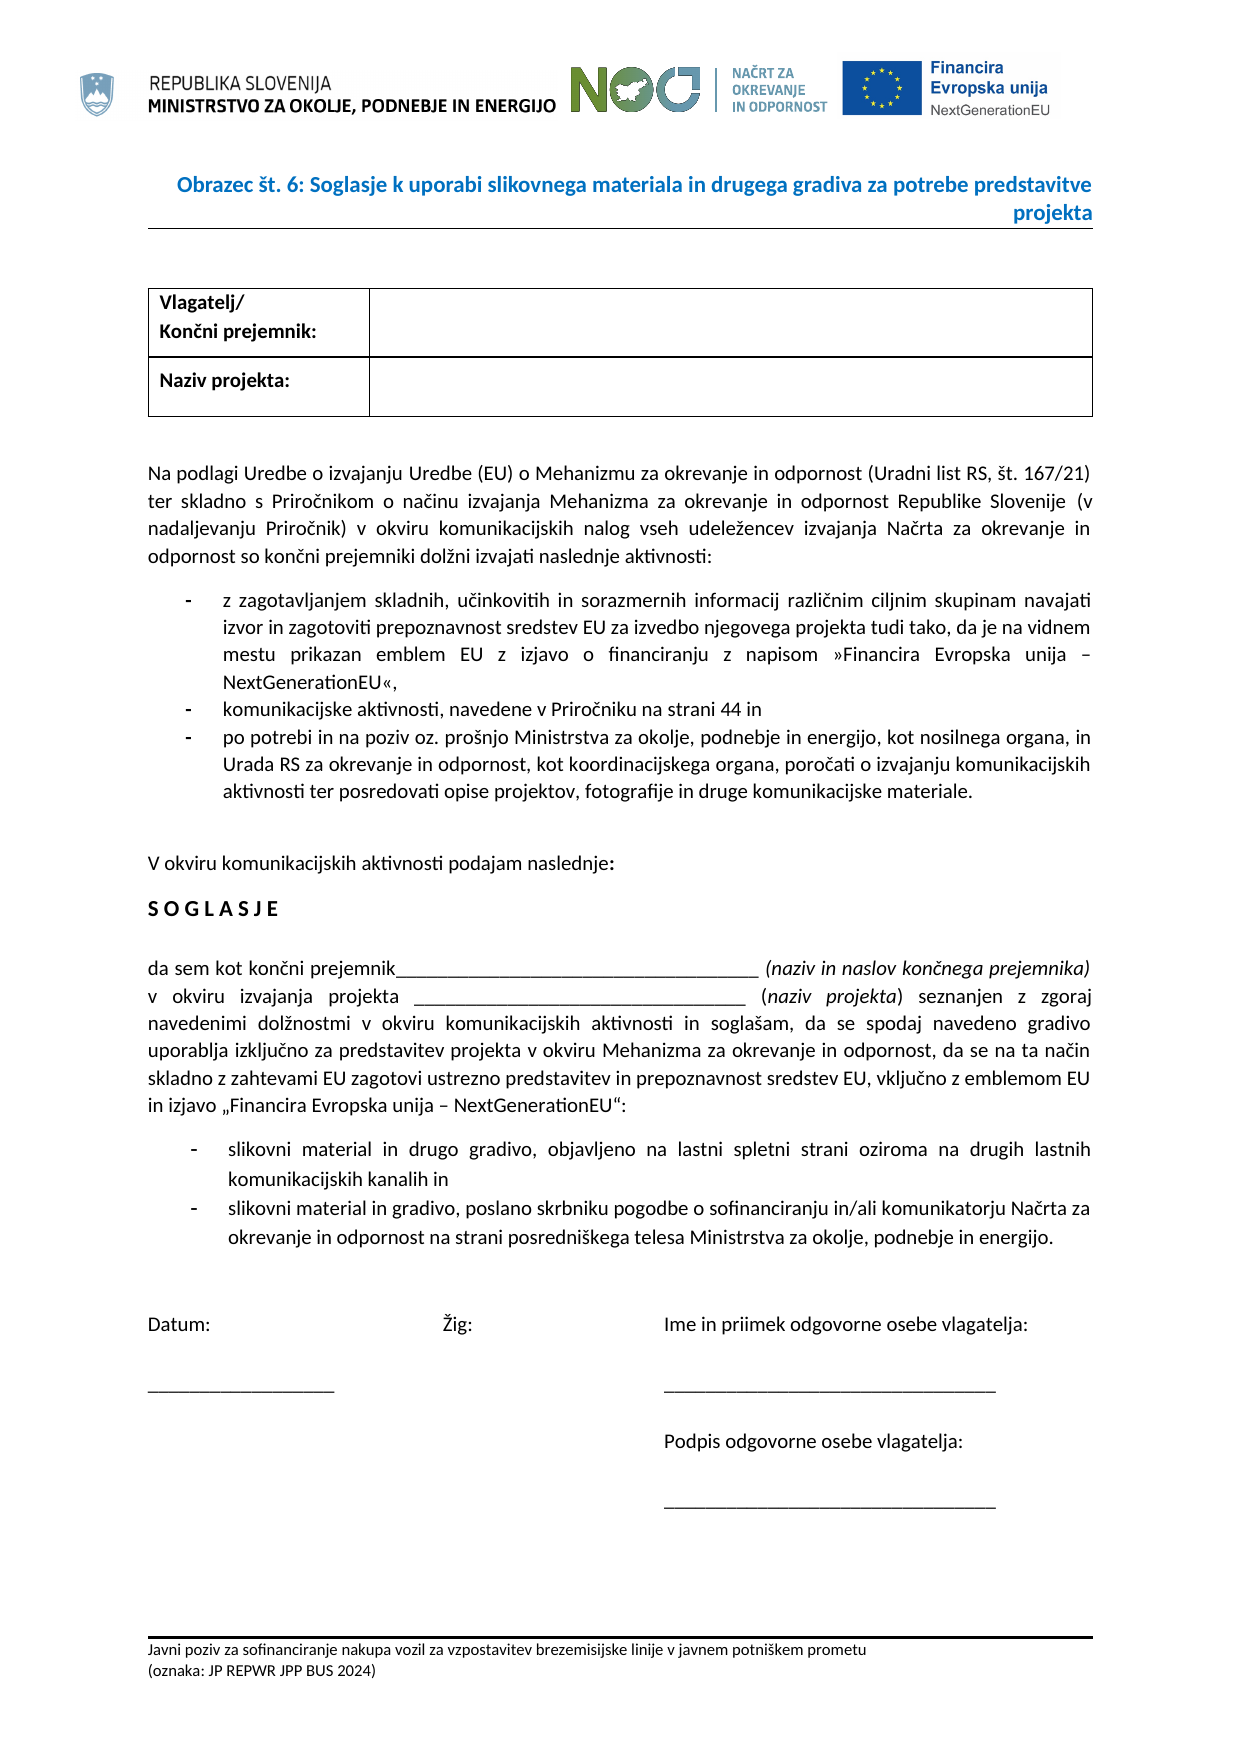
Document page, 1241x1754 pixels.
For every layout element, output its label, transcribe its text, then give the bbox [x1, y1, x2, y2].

list slikovni material in drugo gradivo, objavljeno na lastni spletni strani oziroma na drugih lastnih komunikacijskih kanalih in [190, 1137, 1093, 1191]
text da sem kot končni prejemnik___________________________________ (naziv in naslov končnega prejemnika) v okviru izvajanja projekta ________________________________ (naziv projekta) seznanjen z zgoraj navedenimi dolžnostmi v okviru komunikacijskih aktivnosti in soglašam, da se spodaj navedeno gradivo uporablja izključno za predstavitev projekta v okviru Mehanizma za okrevanje in odpornost, da se na ta način skladno z zahtevami EU zagotovi ustrezno predstavitev in prepoznavnost sredstev EU, vključno z emblemom EU in izjavo „Financira Evropska unija – NextGenerationEU“: [148, 956, 1093, 1118]
text __________________ ________________________________ [148, 1370, 1093, 1395]
table_cell Naziv projekta: [149, 358, 369, 416]
text V okviru komunikacijskih aktivnosti podajam naslednje: [148, 850, 1093, 876]
picture [75, 70, 559, 121]
text Podpis odgovorne osebe vlagatelja: [590, 1428, 1093, 1454]
list komunikacijske aktivnosti, navedene v Priročniku na strani 44 in [185, 696, 1093, 722]
text S O G L A S J E [148, 894, 1093, 922]
text Datum: Žig: Ime in priimek odgovorne osebe vlagatelja: [148, 1312, 1093, 1337]
text ________________________________ [148, 1487, 1093, 1512]
table_header Vlagatelj/ Končni prejemnik: [149, 289, 369, 356]
list slikovni material in gradivo, poslano skrbniku pogodbe o sofinanciranju in/ali komunikatorju Načrta za okrevanje in odpornost na strani posredniškega telesa Ministrstva za okolje, podnebje in energijo. [190, 1195, 1093, 1249]
list po potrebi in na poziv oz. prošnjo Ministrstva za okolje, podnebje in energijo, kot nosilnega organa, in Urada RS za okrevanje in odpornost, kot koordinacijskega organa, poročati o izvajanju komunikacijskih aktivnosti ter posredovati opise projektov, fotografije in druge komunikacijske materiale. [185, 724, 1093, 804]
list z zagotavljanjem skladnih, učinkovitih in sorazmernih informacij različnim ciljnim skupinam navajati izvor in zagotoviti prepoznavnost sredstev EU za izvedbo njegovega projekta tudi tako, da je na vidnem mestu prikazan emblem EU z izjavo o financiranju z napisom »Financira Evropska unija – NextGenerationEU«, [185, 587, 1093, 694]
picture [836, 52, 1061, 119]
table_header [370, 289, 1092, 356]
table_cell [370, 358, 1092, 416]
text Na podlagi Uredbe o izvajanju Uredbe (EU) o Mehanizmu za okrevanje in odpornost (Uradni list RS, št. 167/21) ter skladno s Priročnikom o načinu izvajanja Mehanizma za okrevanje in odpornost Republike Slovenije (v nadaljevanju Priročnik) v okviru komunikacijskih nalog vseh udeležencev izvajanja Načrta za okrevanje in odpornost so končni prejemniki dolžni izvajati naslednje aktivnosti: [148, 461, 1093, 568]
picture [571, 67, 700, 112]
